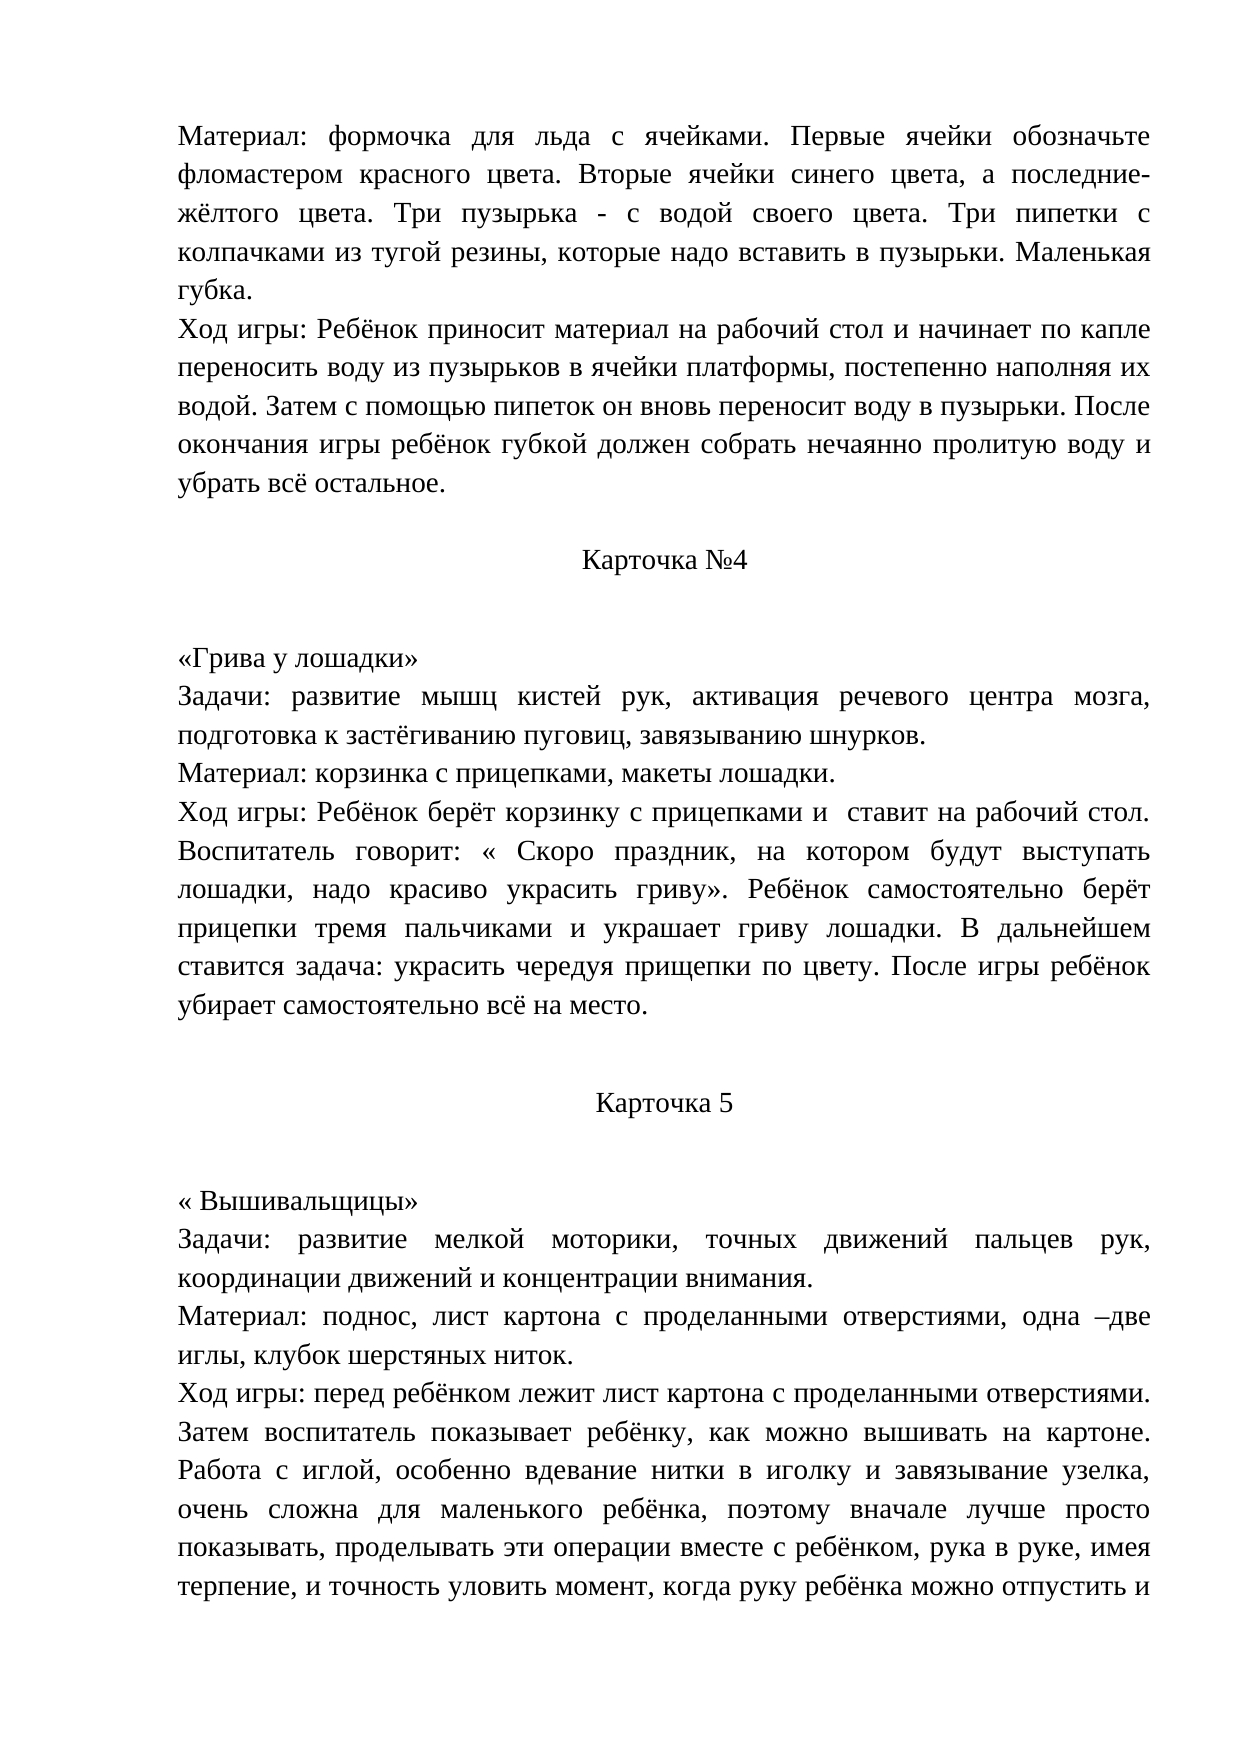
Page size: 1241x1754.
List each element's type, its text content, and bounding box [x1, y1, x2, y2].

text Ход игры: Ребёнок берёт корзинку с прицепками и ставит на рабочий стол. Воспитатель говорит: « Скоро праздник, на котором будут выступать лошадки, надо красиво украсить гриву». Ребёнок самостоятельно берёт прицепки тремя пальчиками и украшает гриву лошадки. В дальнейшем ставится задача: украсить чередуя прищепки по цвету. После игры ребёнок убирает самостоятельно всё на место. [177, 794, 1152, 1020]
text Задачи: развитие мышц кистей рук, активация речевого центра мозга, подготовка к застёгиванию пуговиц, завязыванию шнурков. [177, 678, 1152, 751]
text Материал: поднос, лист картона с проделанными отверстиями, одна –две иглы, клубок шерстяных ниток. [177, 1298, 1152, 1370]
text Карточка 5 [177, 1085, 1152, 1118]
text Материал: корзинка с прицепками, макеты лошадки. [177, 756, 1152, 789]
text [177, 1375, 1152, 1602]
text Карточка №4 [177, 542, 1152, 576]
text « Вышивальщицы» [177, 1183, 1152, 1216]
text Задачи: развитие мелкой моторики, точных движений пальцев рук, координации движений и концентрации внимания. [177, 1221, 1152, 1293]
text Ход игры: Ребёнок приносит материал на рабочий стол и начинает по капле переносить воду из пузырьков в ячейки платформы, постепенно наполняя их водой. Затем с помощью пипеток он вновь переносит воду в пузырьки. После окончания игры ребёнок губкой должен собрать нечаянно пролитую воду и убрать всё остальное. [177, 311, 1152, 498]
text «Грива у лошадки» [177, 640, 1152, 673]
text Материал: формочка для льда с ячейками. Первые ячейки обозначьте фломастером красного цвета. Вторые ячейки синего цвета, а последние- жёлтого цвета. Три пузырька - с водой своего цвета. Три пипетки с колпачками из тугой резины, которые надо вставить в пузырьки. Маленькая губка. [177, 118, 1152, 306]
